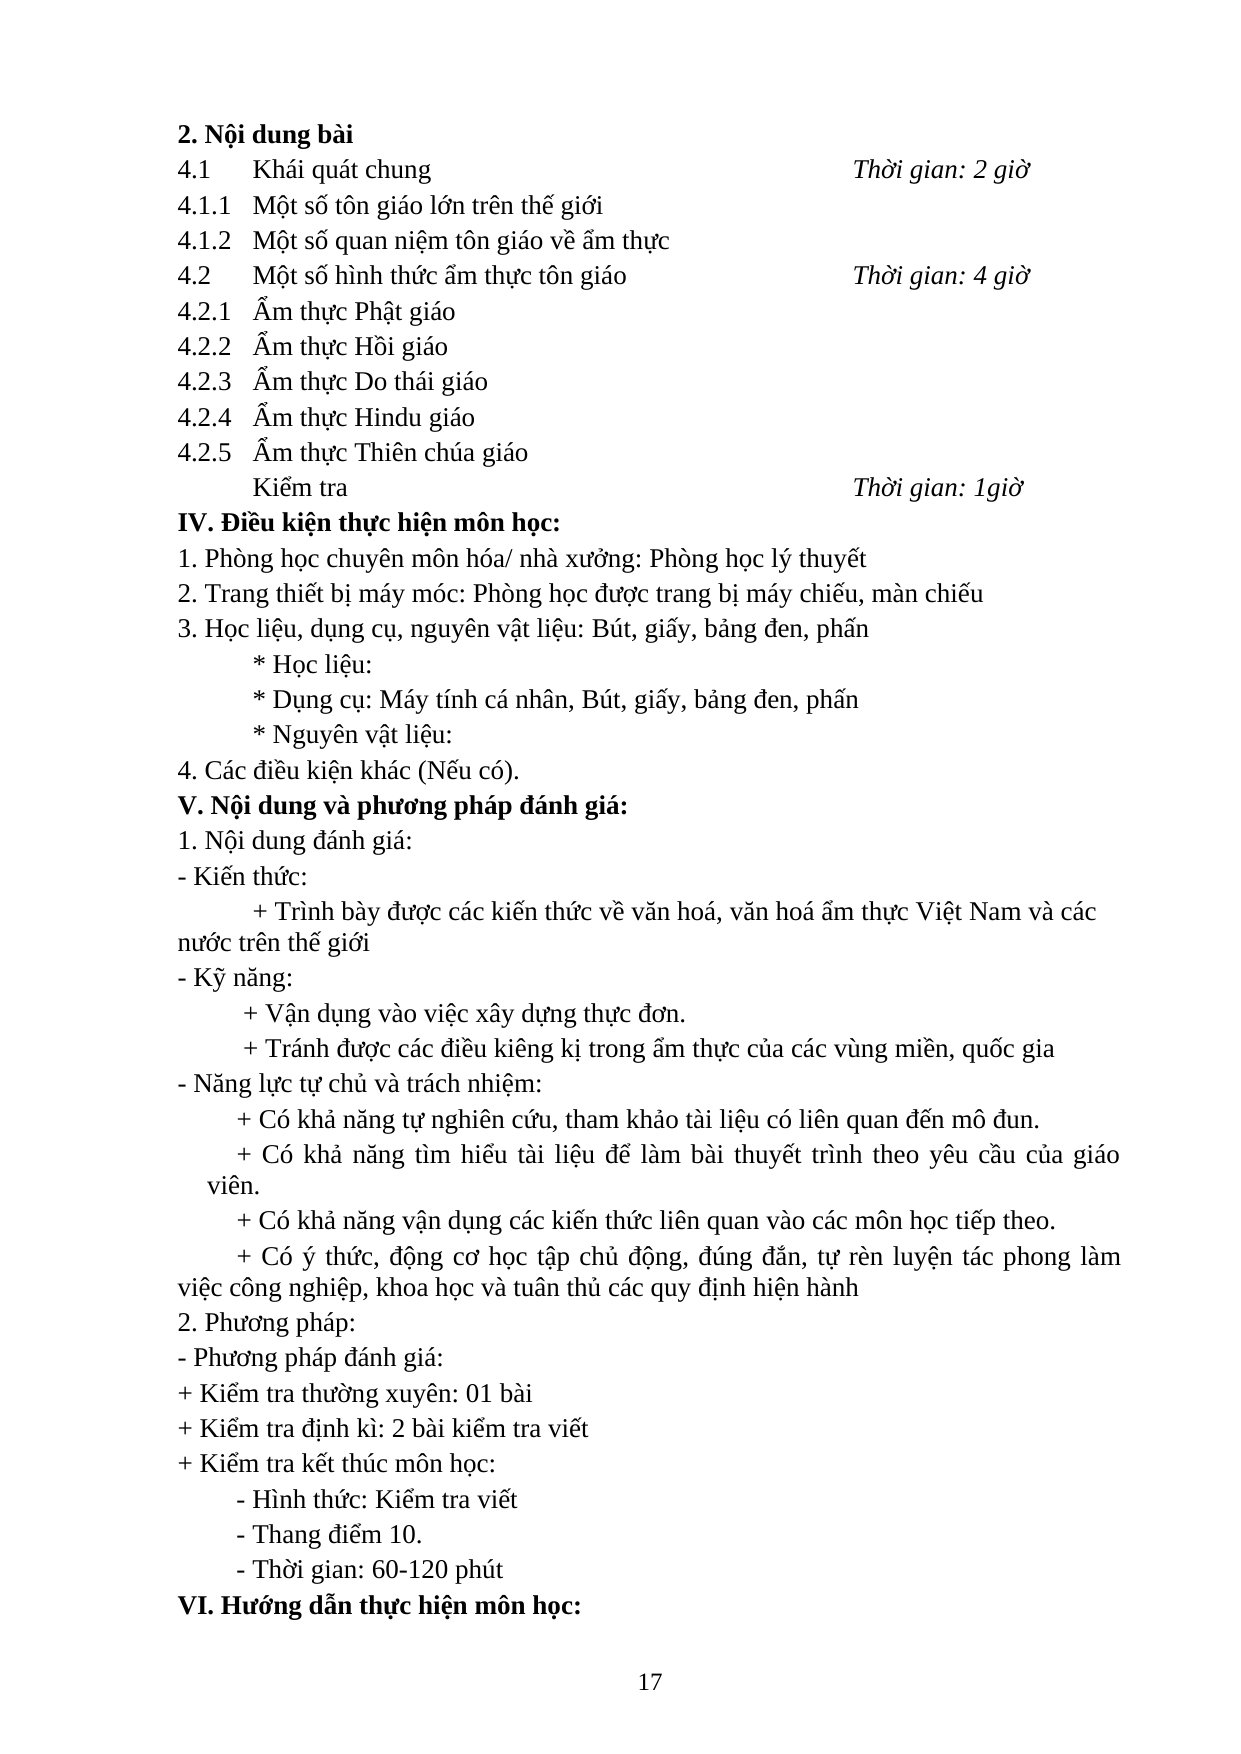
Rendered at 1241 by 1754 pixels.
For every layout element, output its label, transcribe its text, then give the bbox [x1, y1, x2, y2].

text 4.2 Một số hình thức ẩm thực tôn giáo Thời gian: 4 giờ [177, 259, 1122, 291]
text * Dụng cụ: Máy tính cá nhân, Bút, giấy, bảng đen, phấn [177, 683, 1122, 714]
text Kiểm tra Thời gian: 1giờ [177, 471, 1122, 502]
text * Học liệu: [177, 648, 1122, 679]
text 4. Các điều kiện khác (Nếu có). [177, 754, 1122, 785]
text + Có khả năng tự nghiên cứu, tham khảo tài liệu có liên quan đến mô đun. [207, 1103, 1122, 1134]
text 4.2.3 Ẩm thực Do thái giáo [177, 365, 1122, 396]
text 1. Nội dung đánh giá: [177, 824, 1122, 856]
text + Kiểm tra kết thúc môn học: [177, 1447, 1122, 1479]
text 1. Phòng học chuyên môn hóa/ nhà xưởng: Phòng học lý thuyết [177, 542, 1122, 573]
text + Kiểm tra thường xuyên: 01 bài [177, 1377, 1122, 1408]
text VI. Hướng dẫn thực hiện môn học: [177, 1589, 1122, 1620]
text - Thời gian: 60-120 phút [177, 1553, 1122, 1584]
text - Năng lực tự chủ và trách nhiệm: [177, 1067, 1122, 1098]
text + Có khả năng vận dụng các kiến thức liên quan vào các môn học tiếp theo. [207, 1204, 1122, 1236]
text + Có khả năng tìm hiểu tài liệu để làm bài thuyết trình theo yêu cầu của giáo viên. [207, 1138, 1122, 1200]
text - Kiến thức: [177, 860, 1122, 891]
text 4.1 Khái quát chung Thời gian: 2 giờ [177, 153, 1122, 184]
text 2. Phương pháp: [177, 1306, 1122, 1337]
text 4.2.1 Ẩm thực Phật giáo [177, 295, 1122, 326]
text + Trình bày được các kiến thức về văn hoá, văn hoá ẩm thực Việt Nam và các nước trên thế giới [177, 895, 1122, 957]
text IV. Điều kiện thực hiện môn học: [177, 507, 1122, 538]
text - Phương pháp đánh giá: [177, 1342, 1122, 1373]
text 4.1.1 Một số tôn giáo lớn trên thế giới [177, 189, 1122, 220]
text * Nguyên vật liệu: [177, 718, 1122, 749]
text + Vận dụng vào việc xây dựng thực đơn. [177, 997, 1122, 1028]
text 2. Trang thiết bị máy móc: Phòng học được trang bị máy chiếu, màn chiếu [177, 577, 1122, 608]
text 2. Nội dung bài [177, 118, 1122, 149]
text 4.1.2 Một số quan niệm tôn giáo về ẩm thực [177, 224, 1122, 255]
text 4.2.5 Ẩm thực Thiên chúa giáo [177, 436, 1122, 467]
text + Kiểm tra định kì: 2 bài kiểm tra viết [177, 1412, 1122, 1443]
text - Thang điểm 10. [102, 1518, 1122, 1549]
text - Kỹ năng: [177, 961, 1122, 993]
text 4.2.2 Ẩm thực Hồi giáo [177, 330, 1122, 361]
text V. Nội dung và phương pháp đánh giá: [177, 789, 1122, 820]
text + Có ý thức, động cơ học tập chủ động, đúng đắn, tự rèn luyện tác phong làm việc công nghiệp, khoa học và tuân thủ các quy định hiện hành [177, 1240, 1122, 1302]
text 4.2.4 Ẩm thực Hindu giáo [177, 401, 1122, 432]
text - Hình thức: Kiểm tra viết [236, 1483, 1122, 1514]
text 3. Học liệu, dụng cụ, nguyên vật liệu: Bút, giấy, bảng đen, phấn [177, 612, 1122, 644]
text + Tránh được các điều kiêng kị trong ẩm thực của các vùng miền, quốc gia [177, 1032, 1122, 1063]
